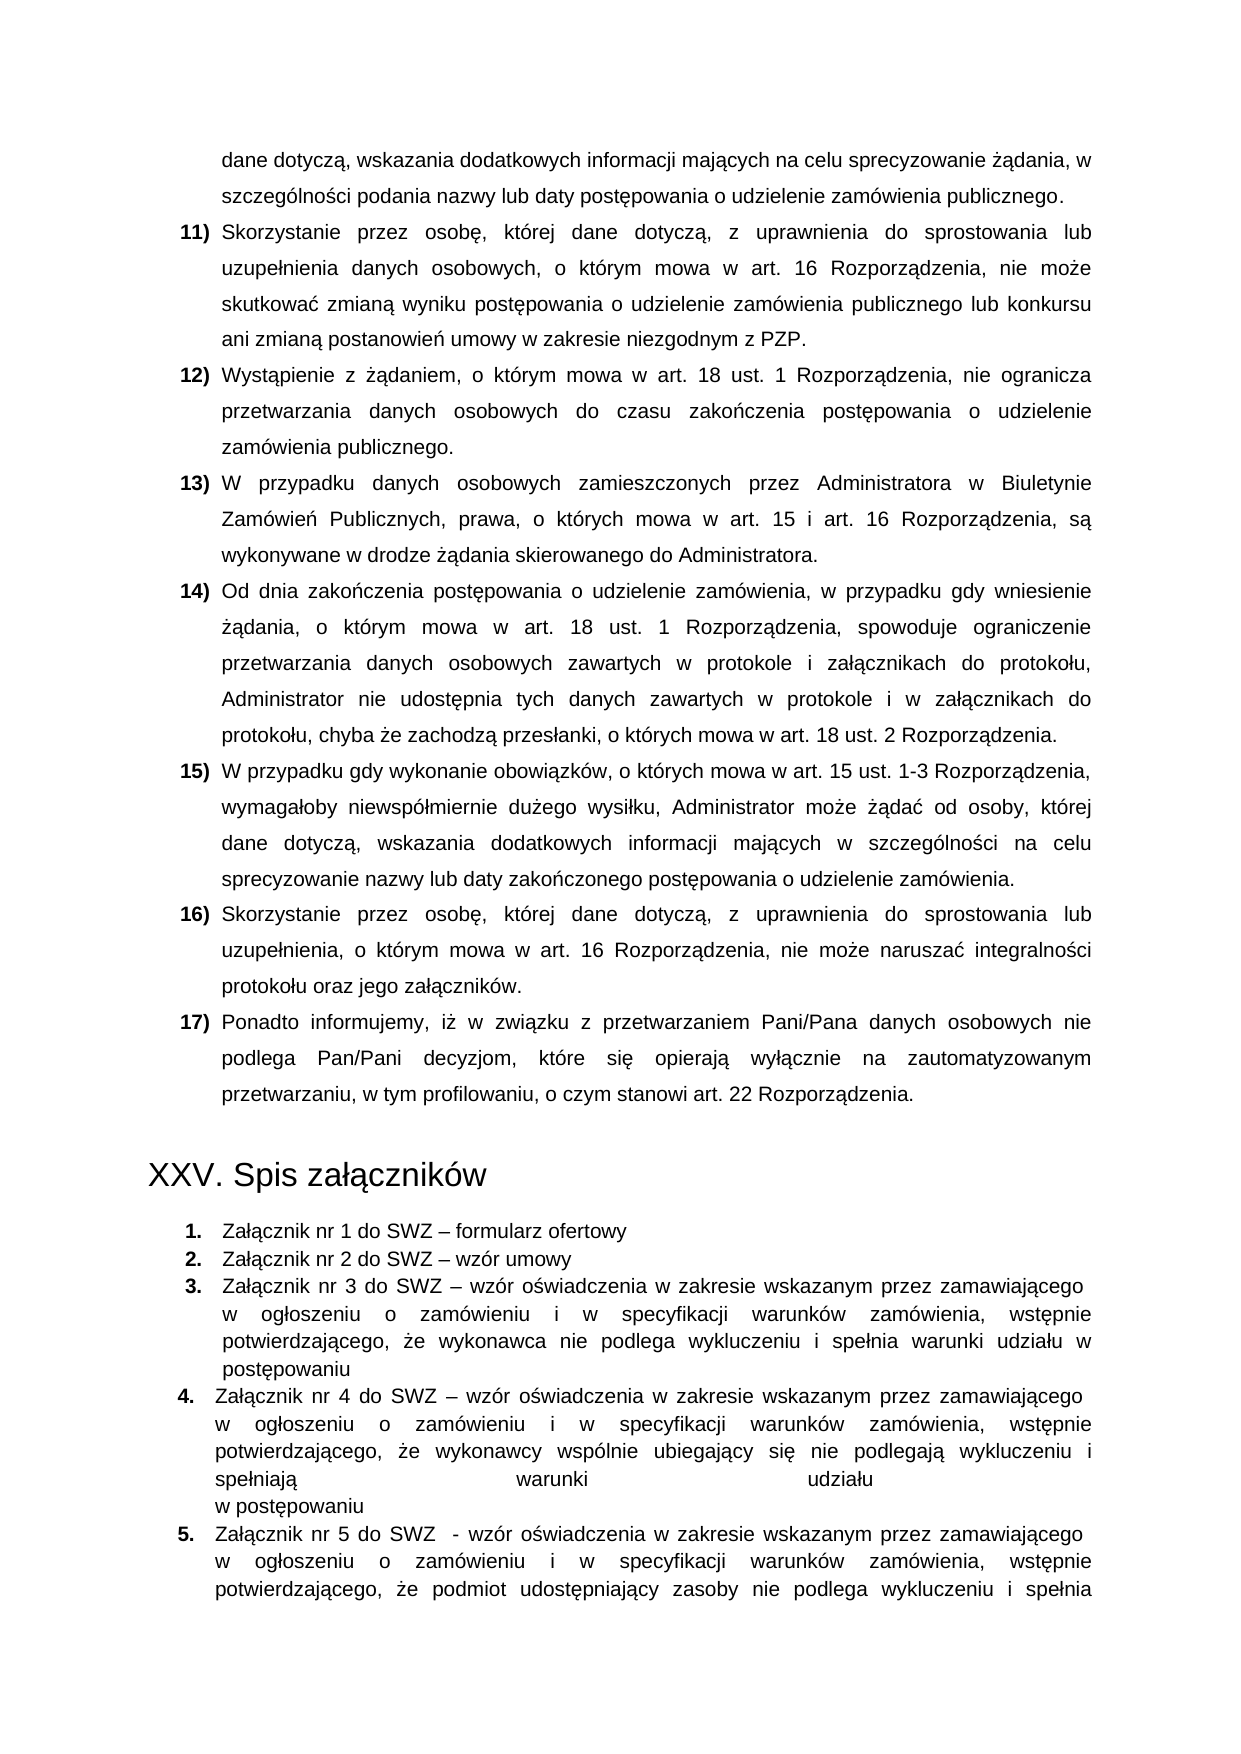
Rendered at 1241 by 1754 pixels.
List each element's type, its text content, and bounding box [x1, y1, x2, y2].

list Załącznik nr 2 do SWZ – wzór umowy [185, 1246, 1093, 1270]
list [180, 148, 1093, 207]
list Wystąpienie z żądaniem, o którym mowa w art. 18 ust. 1 Rozporządzenia, nie ogranicza przetwarzania danych osobowych do czasu zakończenia postępowania o udzielenie zamówienia publicznego. [180, 363, 1093, 459]
list Skorzystanie przez osobę, której dane dotyczą, z uprawnienia do sprostowania lub uzupełnienia danych osobowych, o którym mowa w art. 16 Rozporządzenia, nie może skutkować zmianą wyniku postępowania o udzielenie zamówienia publicznego lub konkursu ani zmianą postanowień umowy w zakresie niezgodnym z PZP. [180, 219, 1093, 351]
list W przypadku gdy wykonanie obowiązków, o których mowa w art. 15 ust. 1-3 Rozporządzenia, wymagałoby niewspółmiernie dużego wysiłku, Administrator może żądać od osoby, której dane dotyczą, wskazania dodatkowych informacji mających w szczególności na celu sprecyzowanie nazwy lub daty zakończonego postępowania o udzielenie zamówienia. [180, 758, 1093, 890]
list Załącznik nr 4 do SWZ – wzór oświadczenia w zakresie wskazanym przez zamawiającego w ogłoszeniu o zamówieniu i w specyfikacji warunków zamówienia, wstępnie potwierdzającego, że wykonawcy wspólnie ubiegający się nie podlegają wykluczeniu i spełniają warunki udziału w postępowaniu [177, 1384, 1093, 1518]
list Ponadto informujemy, iż w związku z przetwarzaniem Pani/Pana danych osobowych nie podlega Pan/Pani decyzjom, które się opierają wyłącznie na zautomatyzowanym przetwarzaniu, w tym profilowaniu, o czym stanowi art. 22 Rozporządzenia. [180, 1010, 1093, 1106]
list W przypadku danych osobowych zamieszczonych przez Administratora w Biuletynie Zamówień Publicznych, prawa, o których mowa w art. 15 i art. 16 Rozporządzenia, są wykonywane w drodze żądania skierowanego do Administratora. [180, 471, 1093, 567]
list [177, 1521, 1093, 1600]
text XXV. Spis załączników [148, 1155, 1093, 1194]
list Od dnia zakończenia postępowania o udzielenie zamówienia, w przypadku gdy wniesienie żądania, o którym mowa w art. 18 ust. 1 Rozporządzenia, spowoduje ograniczenie przetwarzania danych osobowych zawartych w protokole i załącznikach do protokołu, Administrator nie udostępnia tych danych zawartych w protokole i w załącznikach do protokołu, chyba że zachodzą przesłanki, o których mowa w art. 18 ust. 2 Rozporządzenia. [180, 579, 1093, 747]
list Załącznik nr 3 do SWZ – wzór oświadczenia w zakresie wskazanym przez zamawiającego w ogłoszeniu o zamówieniu i w specyfikacji warunków zamówienia, wstępnie potwierdzającego, że wykonawca nie podlega wykluczeniu i spełnia warunki udziału w postępowaniu [185, 1274, 1093, 1380]
list Skorzystanie przez osobę, której dane dotyczą, z uprawnienia do sprostowania lub uzupełnienia, o którym mowa w art. 16 Rozporządzenia, nie może naruszać integralności protokołu oraz jego załączników. [180, 902, 1093, 998]
list Załącznik nr 1 do SWZ – formularz ofertowy [185, 1219, 1093, 1243]
